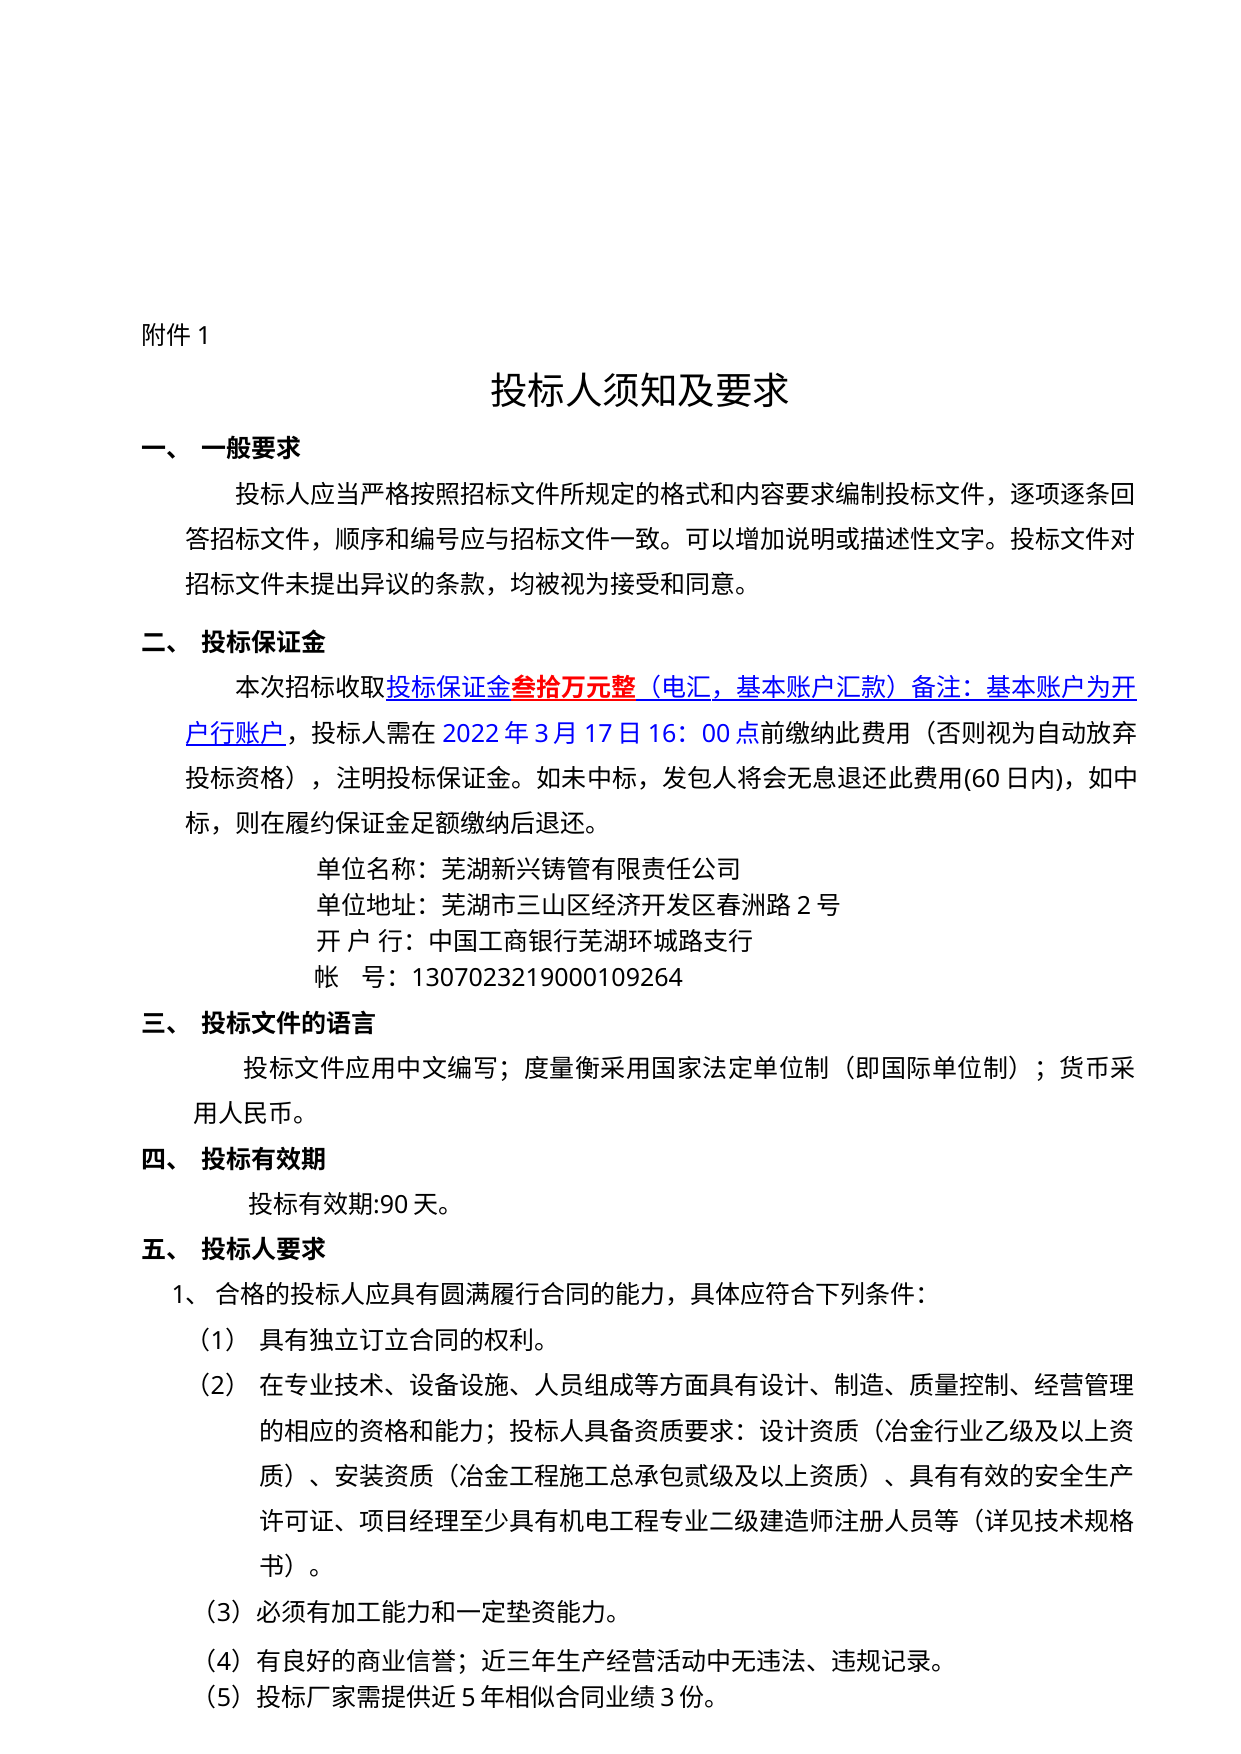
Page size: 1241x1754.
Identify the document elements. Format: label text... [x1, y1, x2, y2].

text 投标人应当严格按照招标文件所规定的格式和内容要求编制投标文件，逐项逐条回答招标文件，顺序和编号应与招标文件一致。可以增加说明或描述性文字。投标文件对招标文件未提出异议的条款，均被视为接受和同意。 [185, 474, 1138, 601]
text 投标文件应用中文编写；度量衡采用国家法定单位制（即国际单位制）；货币采用人民币。 [194, 1048, 1138, 1130]
list 投标保证金 [142, 622, 1138, 659]
text 本次招标收取投标保证金叁拾万元整（电汇，基本账户汇款）备注：基本账户为开户行账户，投标人需在2022年3月17日16：00点前缴纳此费用（否则视为自动放弃投标资格），注明投标保证金。如未中标，发包人将会无息退还此费用(60日内)，如中标，则在履约保证金足额缴纳后退还。 [185, 668, 1138, 840]
text 单位名称：芜湖新兴铸管有限责任公司 [142, 849, 1138, 885]
text （5）投标厂家需提供近5年相似合同业绩3份。 [142, 1677, 1138, 1713]
text 单位地址：芜湖市三山区经济开发区春洲路2号 [142, 885, 1138, 922]
text 投标有效期:90天。 [142, 1184, 1138, 1221]
list 一般要求 [142, 429, 1138, 465]
list 投标文件的语言 [142, 1003, 1138, 1039]
list 具有独立订立合同的权利。 [185, 1320, 1138, 1357]
text （4）有良好的商业信誉；近三年生产经营活动中无违法、违规记录。 [142, 1641, 1138, 1677]
list 投标人要求 [142, 1230, 1138, 1266]
list 在专业技术、设备设施、人员组成等方面具有设计、制造、质量控制、经营管理的相应的资格和能力；投标人具备资质要求：设计资质（冶金行业乙级及以上资质）、安装资质（冶金工程施工总承包贰级及以上资质）、具有有效的安全生产许可证、项目经理至少具有机电工程专业二级建造师注册人员等（详见技术规格书）。 [185, 1366, 1138, 1583]
list 合格的投标人应具有圆满履行合同的能力，具体应符合下列条件： [171, 1275, 1138, 1311]
text （3）必须有加工能力和一定垫资能力。 [142, 1592, 1138, 1628]
text 开 户 行：中国工商银行芜湖环城路支行 [142, 922, 1138, 958]
list 投标有效期 [142, 1139, 1138, 1175]
text 帐 号：1307023219000109264 [142, 958, 1138, 994]
text 投标人须知及要求 [142, 361, 1138, 415]
text 附件1 [142, 316, 1138, 352]
